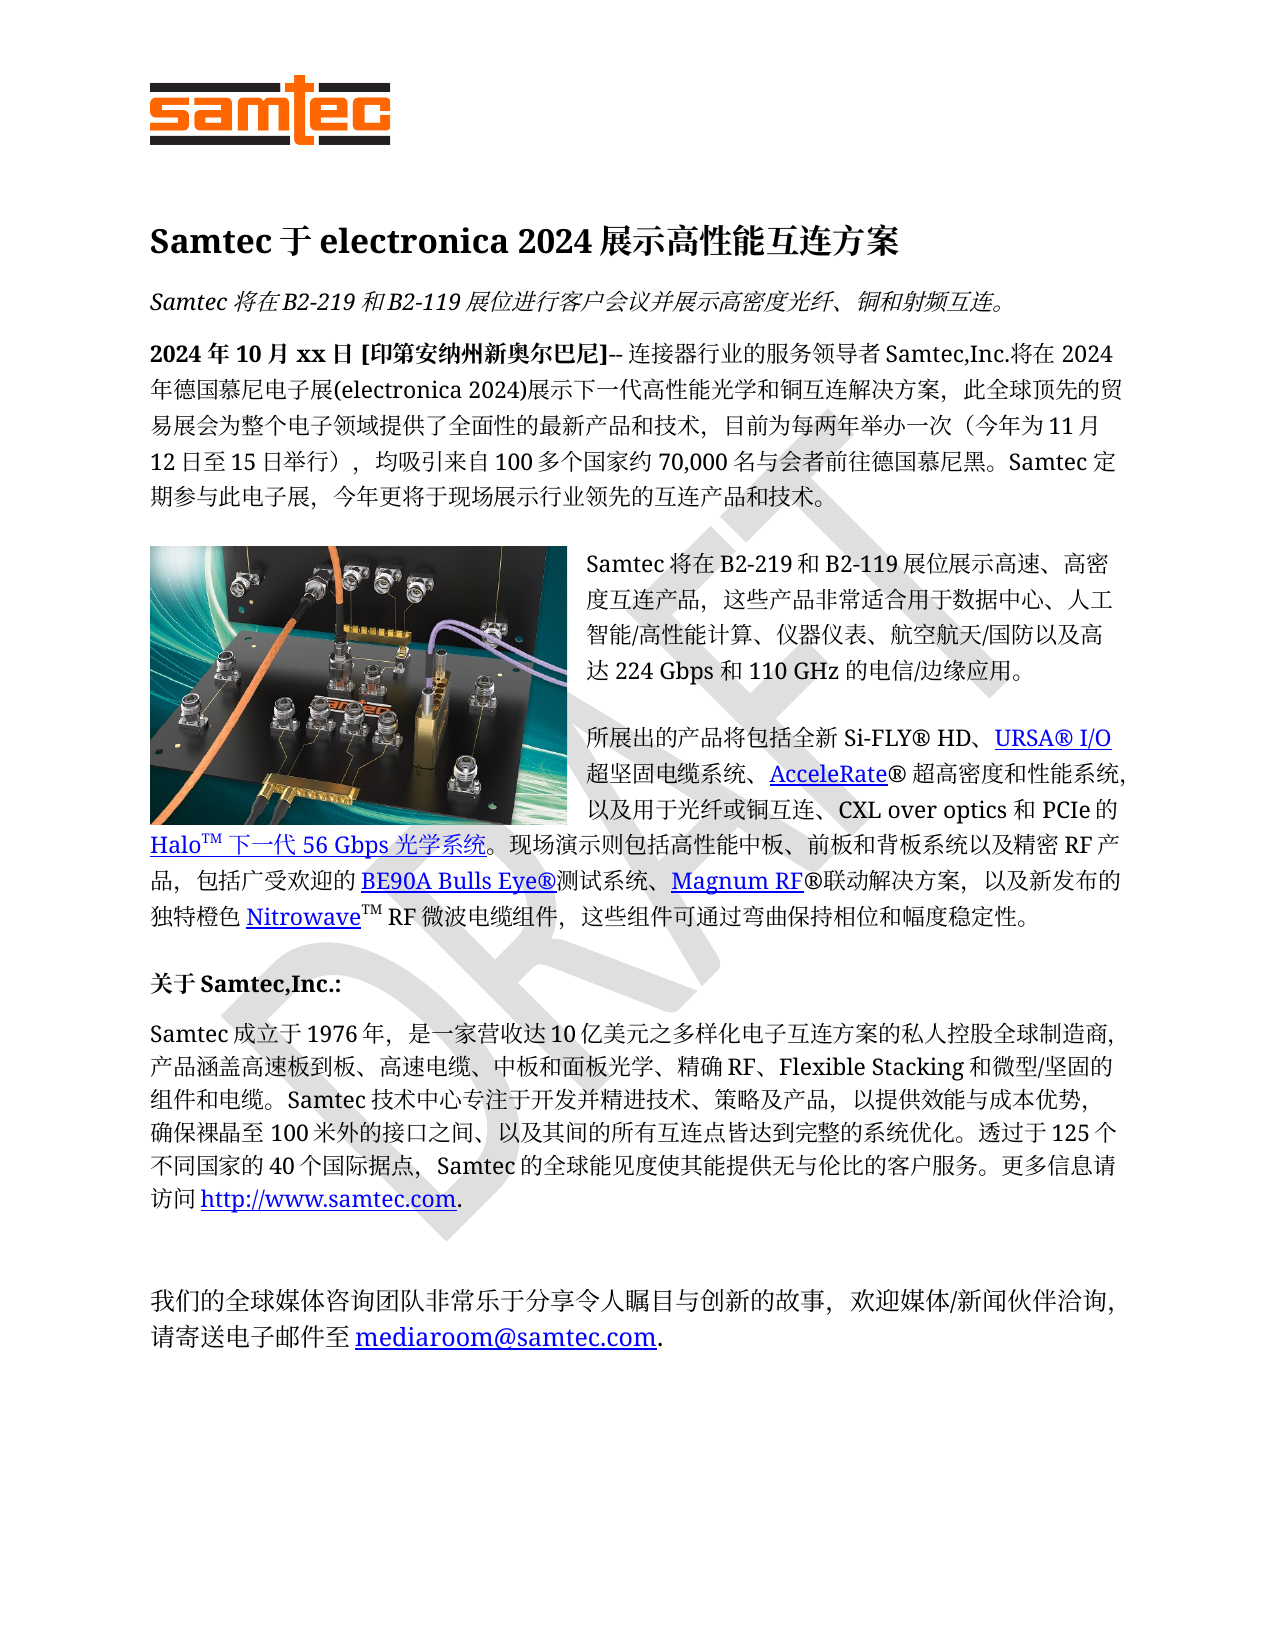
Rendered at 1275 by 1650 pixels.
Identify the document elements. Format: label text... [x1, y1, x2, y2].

text 我们的全球媒体咨询团队非常乐于分享令人瞩目与创新的故事，欢迎媒体/新闻伙伴洽询，请寄送电子邮件至mediaroom@samtec.com. [150, 1281, 1125, 1353]
text Samtec将在B2-219和B2-119展位进行客户会议并展示高密度光纤、铜和射频互连。 [150, 284, 1125, 317]
text 关于Samtec,Inc.: [150, 966, 1125, 999]
text Samtec成立于1976年，是一家营收达10亿美元之多样化电子互连方案的私人控股全球制造商，产品涵盖高速板到板、高速电缆、中板和面板光学、精确RF、Flexible Stacking和微型/坚固的组件和电缆。Samtec技术中心专注于开发并精进技术、策略及产品，以提供效能与成本优势，确保裸晶至 100米外的接口之间、以及其间的所有互连点皆达到完整的系统优化。透过于125个不同国家的40个国际据点，Samtec的全球能见度使其能提供无与伦比的客户服务。更多信息请访问http://www.samtec.com. [150, 1016, 1125, 1214]
picture [150, 75, 391, 145]
picture [150, 546, 568, 825]
text 所展出的产品将包括全新 Si-FLY® HD、URSA® I/O 超坚固电缆系统、AcceleRate® 超高密度和性能系统，以及用于光纤或铜互连、CXL over optics 和 PCIe的 HaloTM 下一代 56 Gbps 光学系统。现场演示则包括高性能中板、前板和背板系统以及精密RF产品，包括广受欢迎的BE90A Bulls Eye®测试系统、Magnum RF®联动解决方案，以及新发布的独特橙色NitrowaveTM RF微波电缆组件，这些组件可通过弯曲保持相位和幅度稳定性。 [150, 720, 1125, 932]
text Samtec于electronica 2024展示高性能互连方案 [150, 216, 1125, 264]
text Samtec将在B2-219和B2-119展位展示高速、高密度互连产品，这些产品非常适合用于数据中心、人工智能/高性能计算、仪器仪表、航空航天/国防以及高达 224 Gbps 和 110 GHz 的电信/边缘应用。 [568, 546, 1125, 686]
text 2024 年 10 月 xx 日 [印第安纳州新奥尔巴尼]-- 连接器行业的服务领导者Samtec,Inc.将在 2024 年德国慕尼电子展(electronica 2024)展示下一代高性能光学和铜互连解决方案，此全球顶先的贸易展会为整个电子领域提供了全面性的最新产品和技术，目前为每两年举办一次（今年为11月12日至15日举行），均吸引来自100多个国家约 70,000 名与会者前往德国慕尼黑。Samtec 定期参与此电子展，今年更将于现场展示行业领先的互连产品和技术。 [150, 337, 1125, 512]
